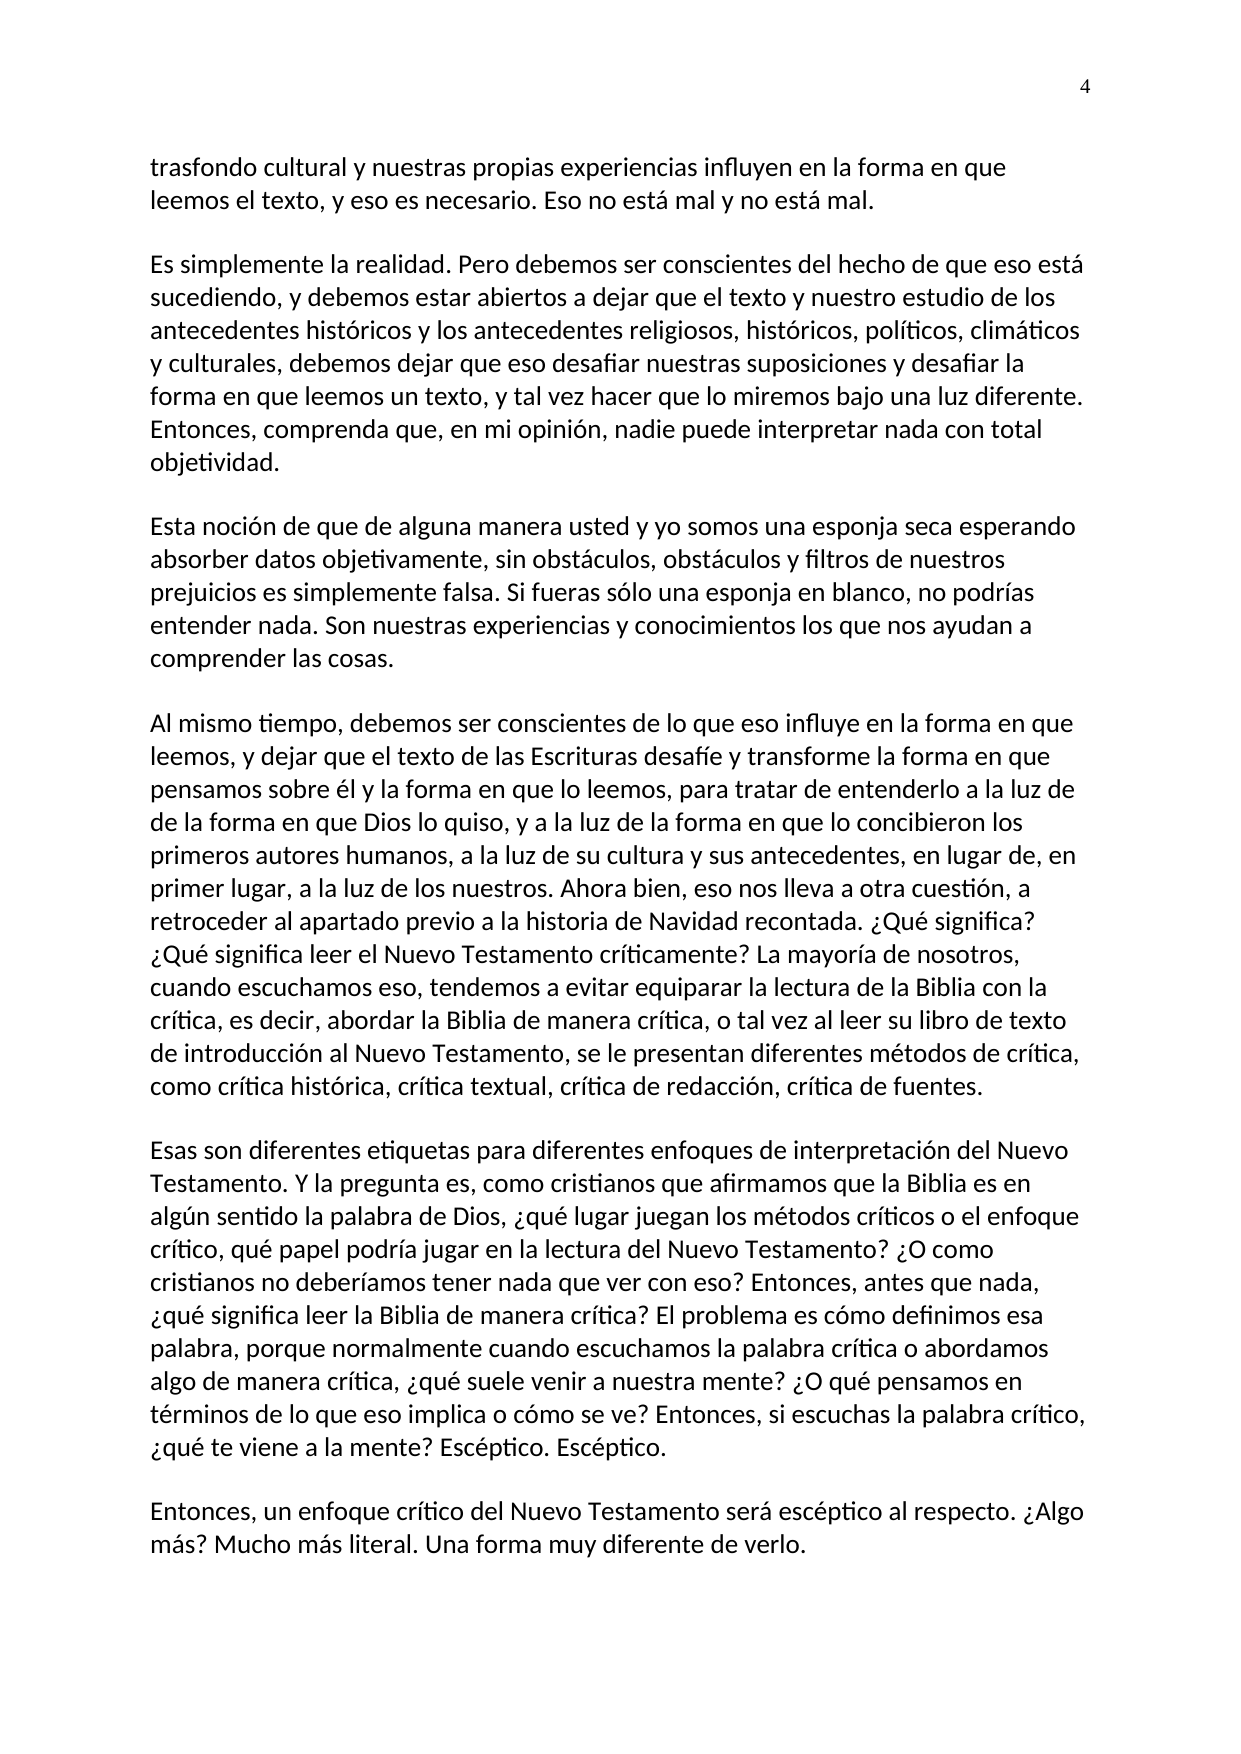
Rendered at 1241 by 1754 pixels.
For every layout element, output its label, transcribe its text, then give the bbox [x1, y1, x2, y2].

text Al mismo tiempo, debemos ser conscientes de lo que eso influye en la forma en que leemos, y dejar que el texto de las Escrituras desafíe y transforme la forma en que pensamos sobre él y la forma en que lo leemos, para tratar de entenderlo a la luz de de la forma en que Dios lo quiso, y a la luz de la forma en que lo concibieron los primeros autores humanos, a la luz de su cultura y sus antecedentes, en lugar de, en primer lugar, a la luz de los nuestros. Ahora bien, eso nos lleva a otra cuestión, a retroceder al apartado previo a la historia de Navidad recontada. ¿Qué significa? ¿Qué significa leer el Nuevo Testamento críticamente? La mayoría de nosotros, cuando escuchamos eso, tendemos a evitar equiparar la lectura de la Biblia con la crítica, es decir, abordar la Biblia de manera crítica, o tal vez al leer su libro de texto de introducción al Nuevo Testamento, se le presentan diferentes métodos de crítica, como crítica histórica, crítica textual, crítica de redacción, crítica de fuentes. [150, 706, 1090, 1102]
text Entonces, un enfoque crítico del Nuevo Testamento será escéptico al respecto. ¿Algo más? Mucho más literal. Una forma muy diferente de verlo. [150, 1494, 1090, 1561]
text Es simplemente la realidad. Pero debemos ser conscientes del hecho de que eso está sucediendo, y debemos estar abiertos a dejar que el texto y nuestro estudio de los antecedentes históricos y los antecedentes religiosos, históricos, políticos, climáticos y culturales, debemos dejar que eso desafiar nuestras suposiciones y desafiar la forma en que leemos un texto, y tal vez hacer que lo miremos bajo una luz diferente. Entonces, comprenda que, en mi opinión, nadie puede interpretar nada con total objetividad. [150, 247, 1090, 478]
text Esas son diferentes etiquetas para diferentes enfoques de interpretación del Nuevo Testamento. Y la pregunta es, como cristianos que afirmamos que la Biblia es en algún sentido la palabra de Dios, ¿qué lugar juegan los métodos críticos o el enfoque crítico, qué papel podría jugar en la lectura del Nuevo Testamento? ¿O como cristianos no deberíamos tener nada que ver con eso? Entonces, antes que nada, ¿qué significa leer la Biblia de manera crítica? El problema es cómo definimos esa palabra, porque normalmente cuando escuchamos la palabra crítica o abordamos algo de manera crítica, ¿qué suele venir a nuestra mente? ¿O qué pensamos en términos de lo que eso implica o cómo se ve? Entonces, si escuchas la palabra crítico, ¿qué te viene a la mente? Escéptico. Escéptico. [150, 1133, 1090, 1463]
text Esta noción de que de alguna manera usted y yo somos una esponja seca esperando absorber datos objetivamente, sin obstáculos, obstáculos y filtros de nuestros prejuicios es simplemente falsa. Si fueras sólo una esponja en blanco, no podrías entender nada. Son nuestras experiencias y conocimientos los que nos ayudan a comprender las cosas. [150, 509, 1090, 674]
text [150, 150, 1090, 216]
